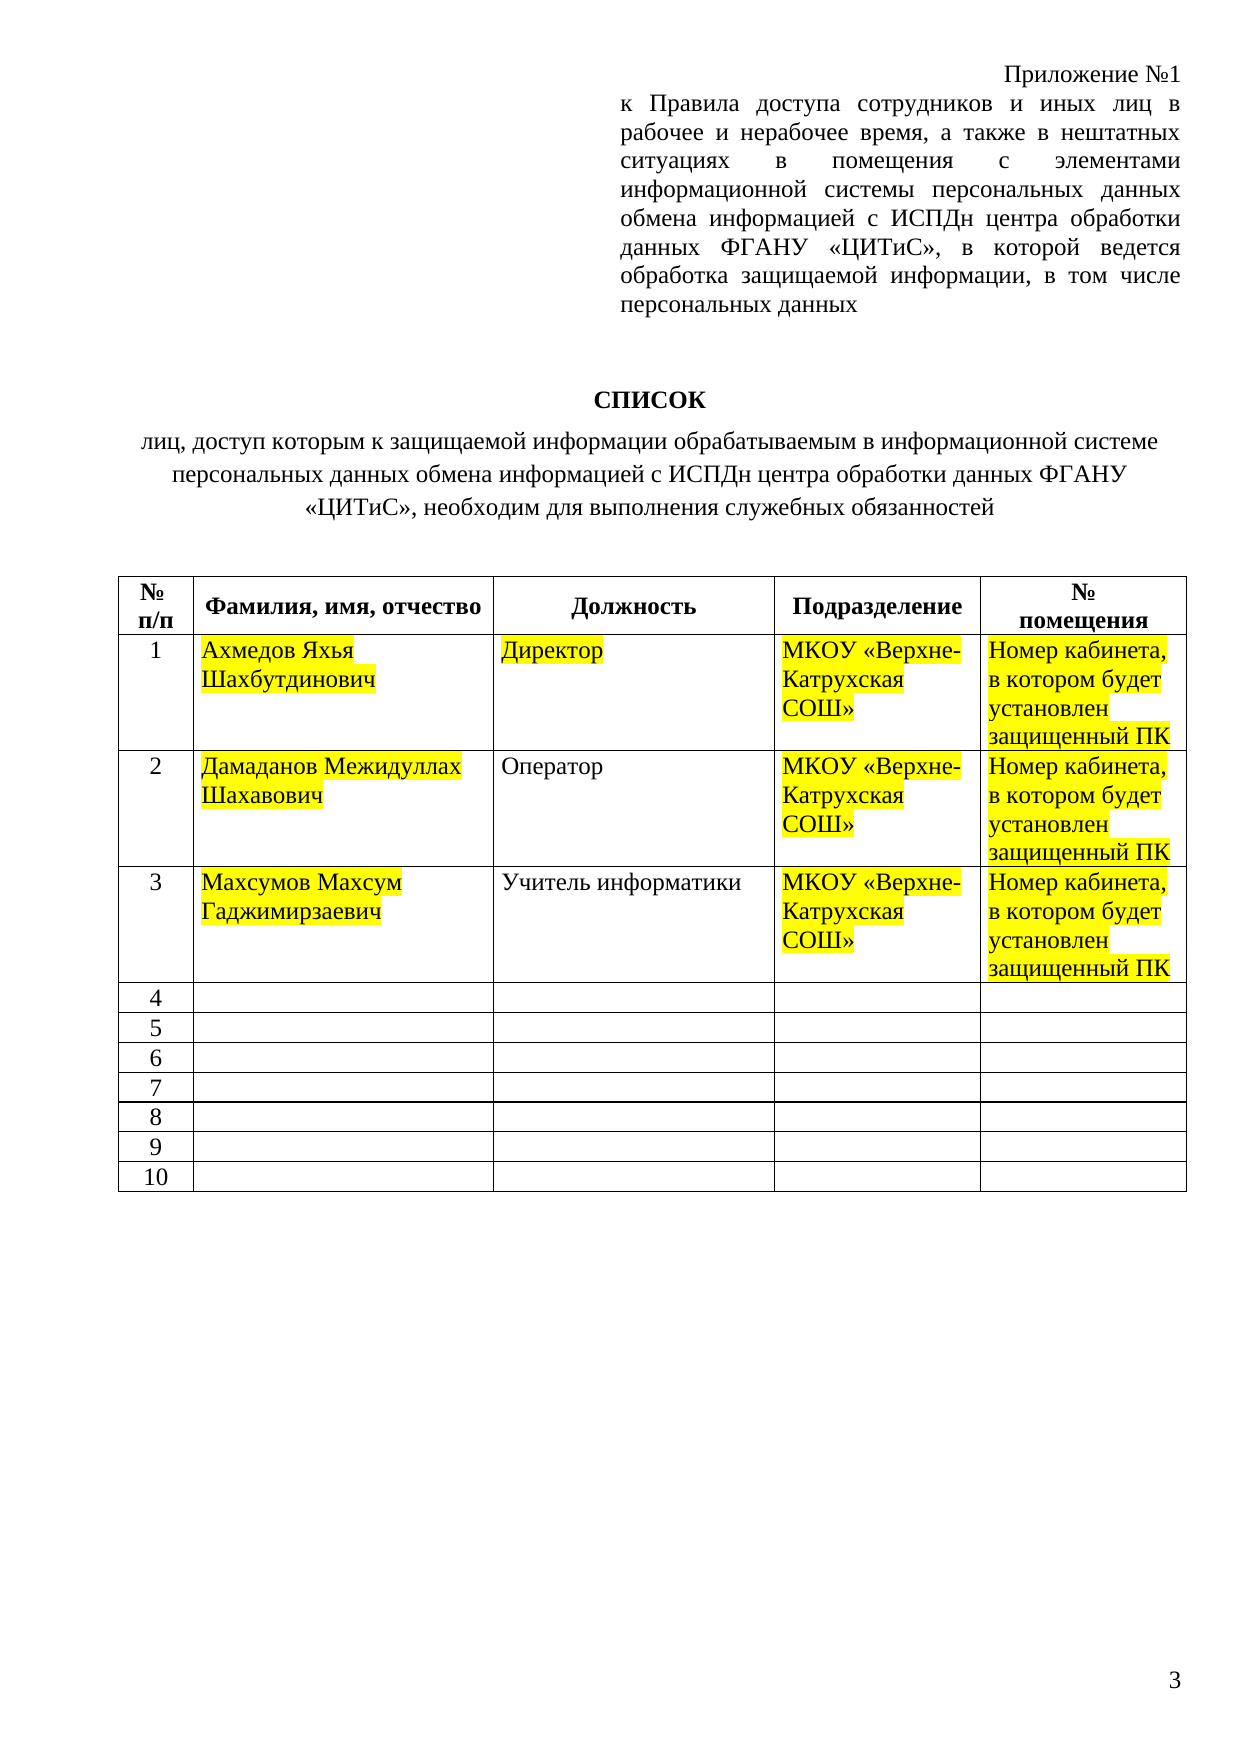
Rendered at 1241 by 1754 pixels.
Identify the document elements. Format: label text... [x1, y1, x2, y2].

table_header № п/п [119, 577, 193, 634]
table_header Фамилия, имя, отчество [194, 577, 493, 634]
table_cell [775, 1103, 980, 1131]
table_cell Номер кабинета, в котором будет установлен защищенный ПК [981, 751, 1186, 866]
table_cell [194, 1162, 493, 1191]
table_cell МКОУ «Верхне-Катрухская СОШ» [775, 751, 980, 866]
table_cell [194, 983, 493, 1012]
table_cell [981, 1132, 1186, 1161]
table_cell [981, 1103, 1186, 1131]
table_cell [775, 1132, 980, 1161]
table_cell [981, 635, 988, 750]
table_cell 6 [119, 1043, 193, 1072]
table_cell Дамаданов Межидуллах Шахавович [194, 751, 493, 866]
table_cell [494, 983, 774, 1012]
table_cell [494, 1013, 774, 1042]
table_cell [494, 1043, 774, 1072]
table_cell Учитель информатики [494, 867, 774, 982]
table_cell 1 [119, 635, 193, 750]
table_cell [494, 1073, 774, 1101]
table_cell МКОУ «Верхне-Катрухская СОШ» [775, 867, 980, 982]
table_cell 9 [119, 1132, 193, 1161]
table_cell МКОУ «Верхне-Катрухская СОШ» [775, 635, 980, 750]
table_cell 3 [119, 867, 193, 982]
table_header Должность [494, 577, 774, 634]
text Приложение №1 [118, 59, 1181, 88]
table_cell 5 [119, 1013, 193, 1042]
table_cell Оператор [494, 751, 774, 866]
table_cell 7 [119, 1073, 193, 1101]
table_header Подразделение [775, 577, 980, 634]
table_cell [775, 1073, 980, 1101]
table_cell Махсумов Махсум Гаджимирзаевич [194, 867, 493, 982]
table_cell [194, 1043, 493, 1072]
table_cell Директор [494, 635, 774, 750]
table_cell 4 [119, 983, 193, 1012]
table_cell [981, 1013, 1186, 1042]
table_cell 10 [119, 1162, 193, 1191]
text к Правила доступа сотрудников и иных лиц в рабочее и нерабочее время, а также в нештатных ситуациях в помещения с элементами информационной системы персональных данных обмена информацией с ИСПДн центра обработки данных ФГАНУ «ЦИТиС», в которой ведется обработка защищаемой информации, в том числе персональных данных [620, 88, 1181, 318]
table_cell [981, 983, 1186, 1012]
table_cell [775, 1162, 980, 1191]
text лиц, доступ которым к защищаемой информации обрабатываемым в информационной системе персональных данных обмена информацией с ИСПДн центра обработки данных ФГАНУ «ЦИТиС», необходим для выполнения служебных обязанностей [118, 426, 1181, 521]
table_cell 2 [119, 751, 193, 866]
table_header № помещения [981, 577, 1186, 634]
table_cell [194, 1103, 493, 1131]
table_cell [981, 1162, 1186, 1191]
table_cell [494, 1132, 774, 1161]
table_cell Номер кабинета, в котором будет установлен защищенный ПК [1109, 635, 1186, 750]
table_cell [194, 1073, 493, 1101]
table_cell [981, 1043, 1186, 1072]
table_cell [981, 1073, 1186, 1101]
table_cell [194, 1132, 493, 1161]
table_cell [494, 1103, 774, 1131]
table_cell [775, 1043, 980, 1072]
text СПИСОК [118, 385, 1181, 414]
table_cell [494, 1162, 774, 1191]
table_cell 8 [119, 1103, 193, 1131]
table_cell [194, 1013, 493, 1042]
table_cell Номер кабинета, в котором будет установлен защищенный ПК [981, 867, 1186, 982]
table_cell Ахмедов Яхья Шахбутдинович [194, 635, 493, 750]
table_cell [775, 1013, 980, 1042]
table_cell [775, 983, 980, 1012]
